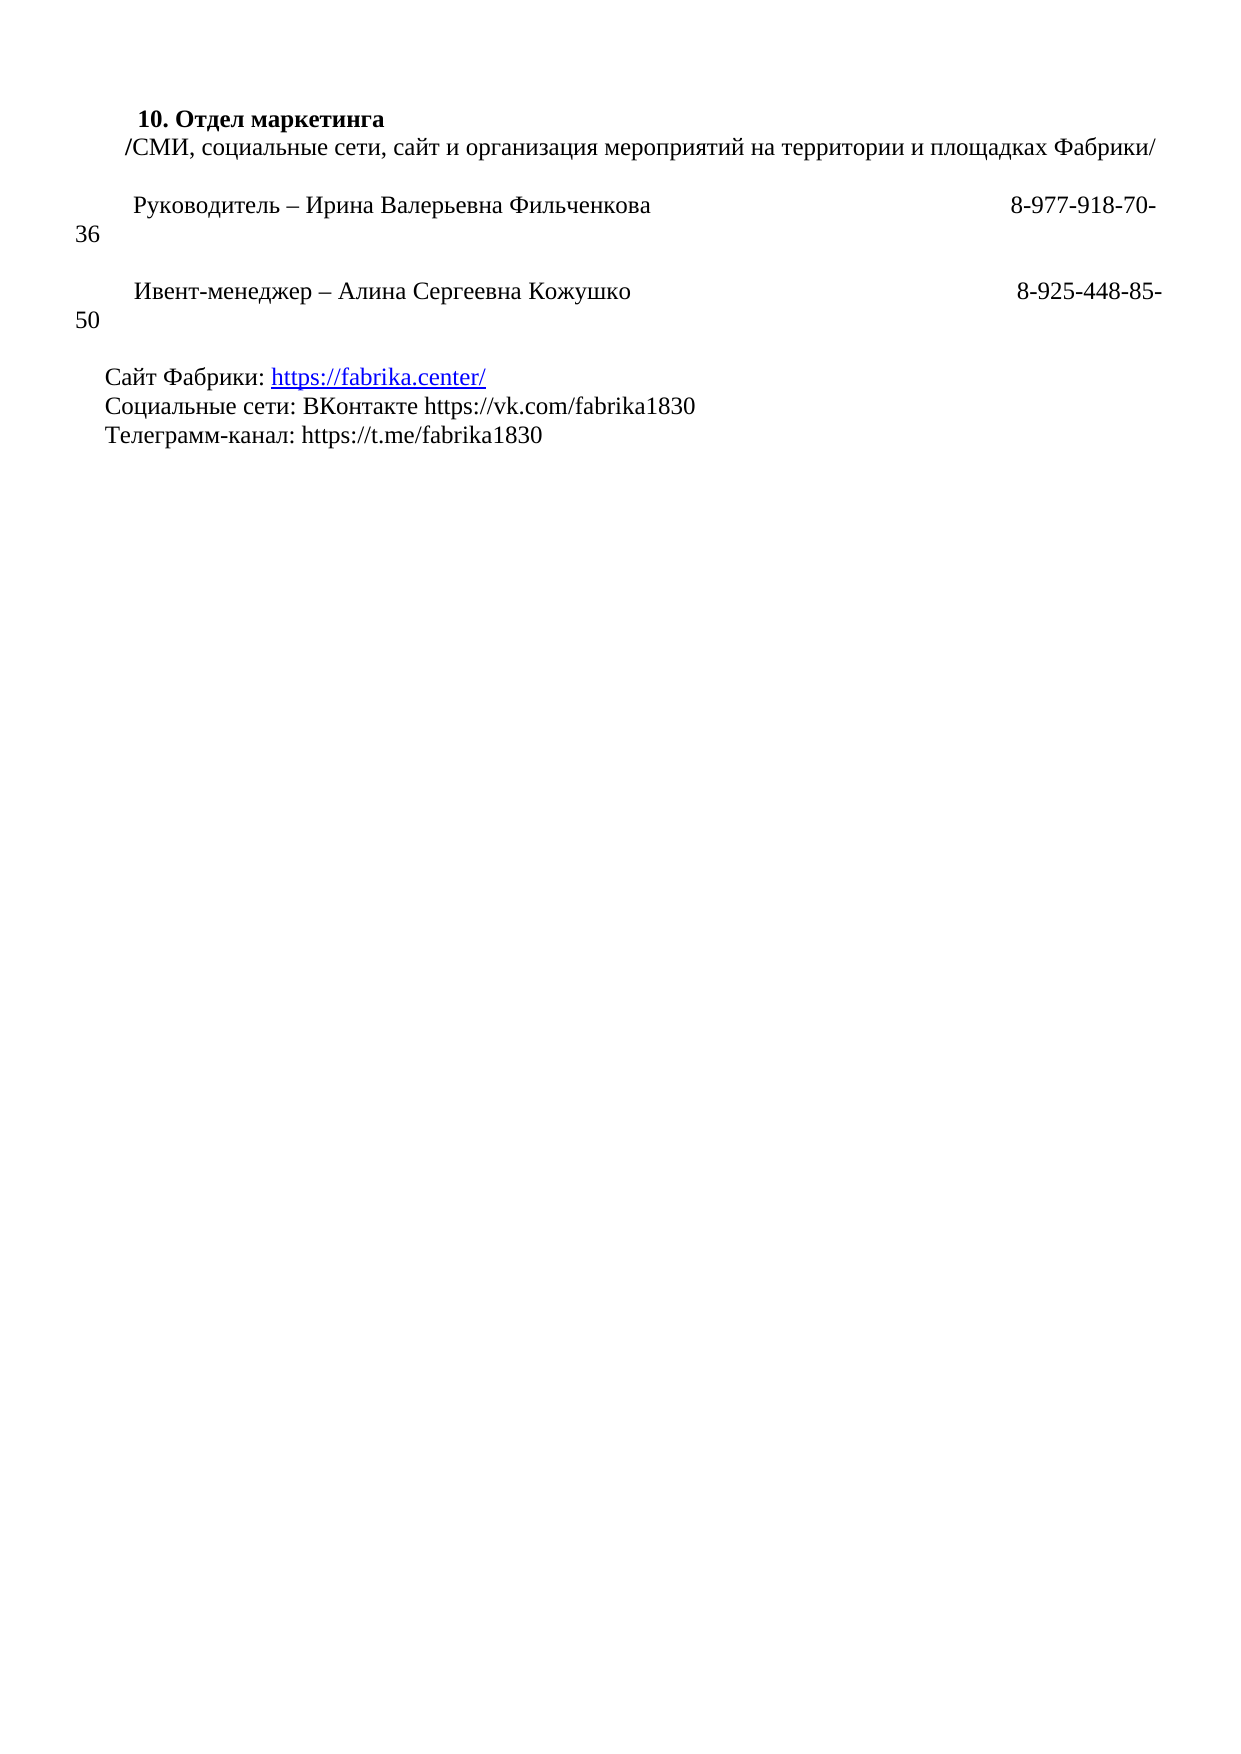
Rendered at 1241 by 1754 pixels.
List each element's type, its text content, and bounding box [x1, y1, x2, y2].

text Социальные сети: ВКонтакте https://vk.com/fabrika1830 [104, 391, 1165, 420]
text Ивент-менеджер – Алина Сергеевна Кожушко 8-925-448-85-50 [75, 276, 1165, 334]
text Руководитель – Ирина Валерьевна Фильченкова 8-977-918-70-36 [75, 190, 1165, 247]
text Телеграмм-канал: https://t.me/fabrika1830 [104, 420, 1165, 449]
text Сайт Фабрики: https://fabrika.center/ [104, 362, 1165, 391]
text /СМИ, социальные сети, сайт и организация мероприятий на территории и площадках Фабрики/ [75, 132, 1165, 161]
text 10. Отдел маркетинга [75, 104, 1165, 132]
